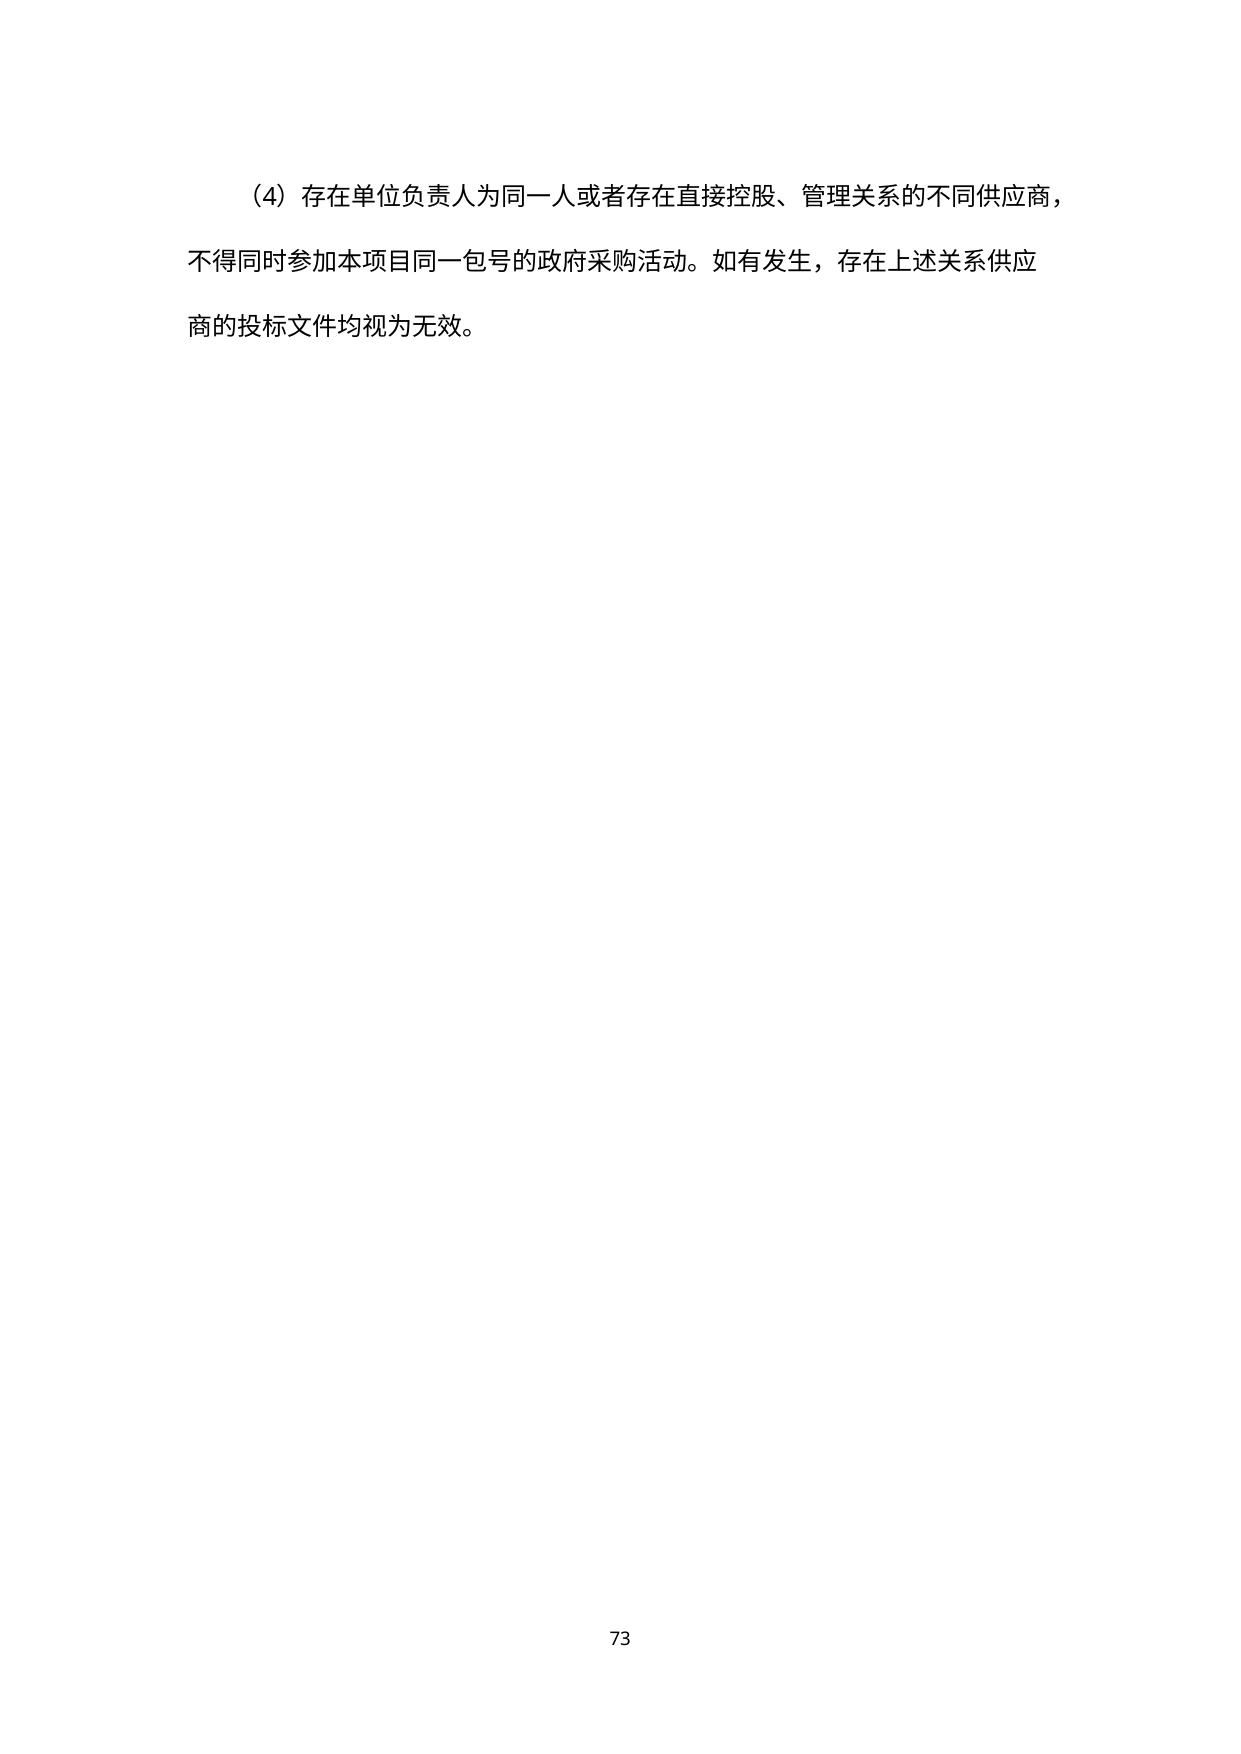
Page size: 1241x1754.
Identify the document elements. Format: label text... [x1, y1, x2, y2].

text （4）存在单位负责人为同一人或者存在直接控股、管理关系的不同供应商，不得同时参加本项目同一包号的政府采购活动。如有发生，存在上述关系供应商的投标文件均视为无效。 [187, 162, 1053, 357]
